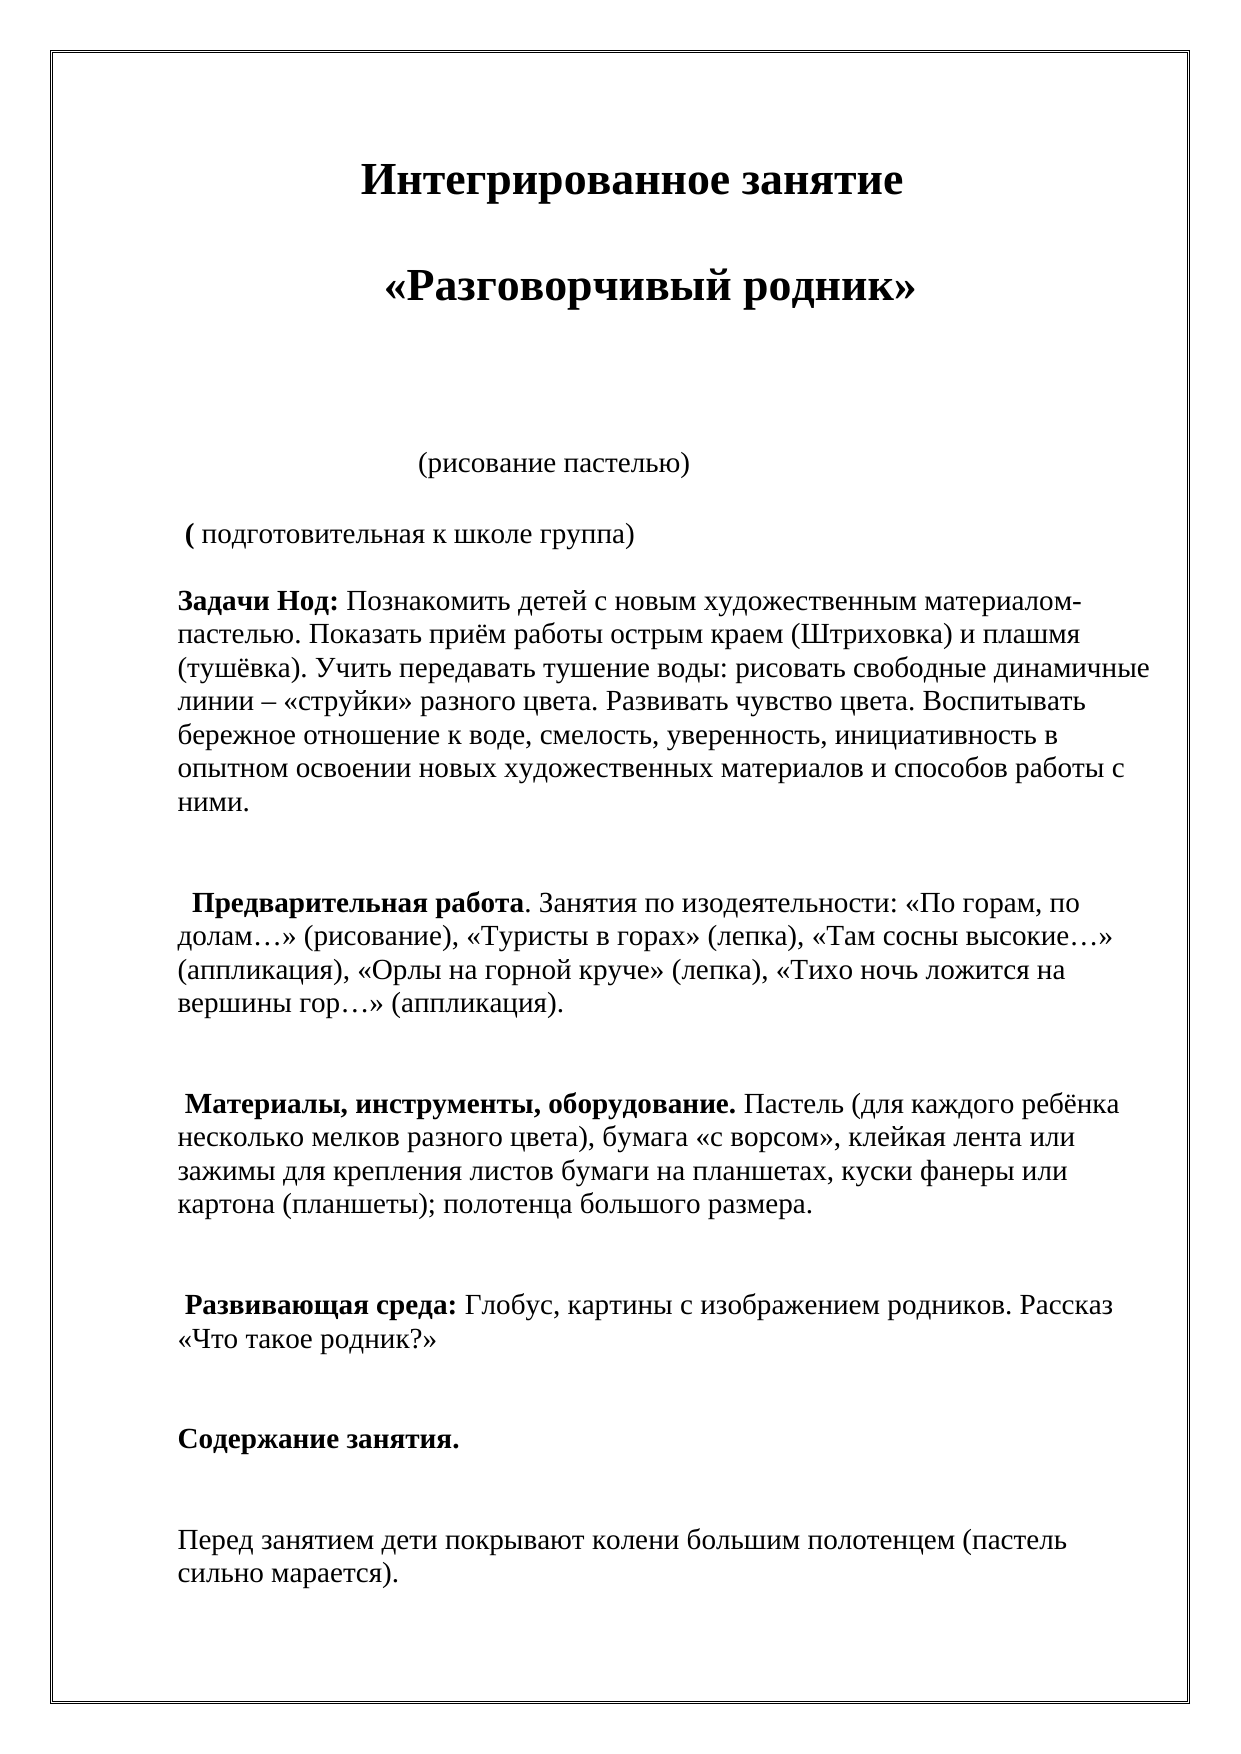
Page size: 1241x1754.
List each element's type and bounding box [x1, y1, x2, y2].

text [177, 152, 1152, 1623]
